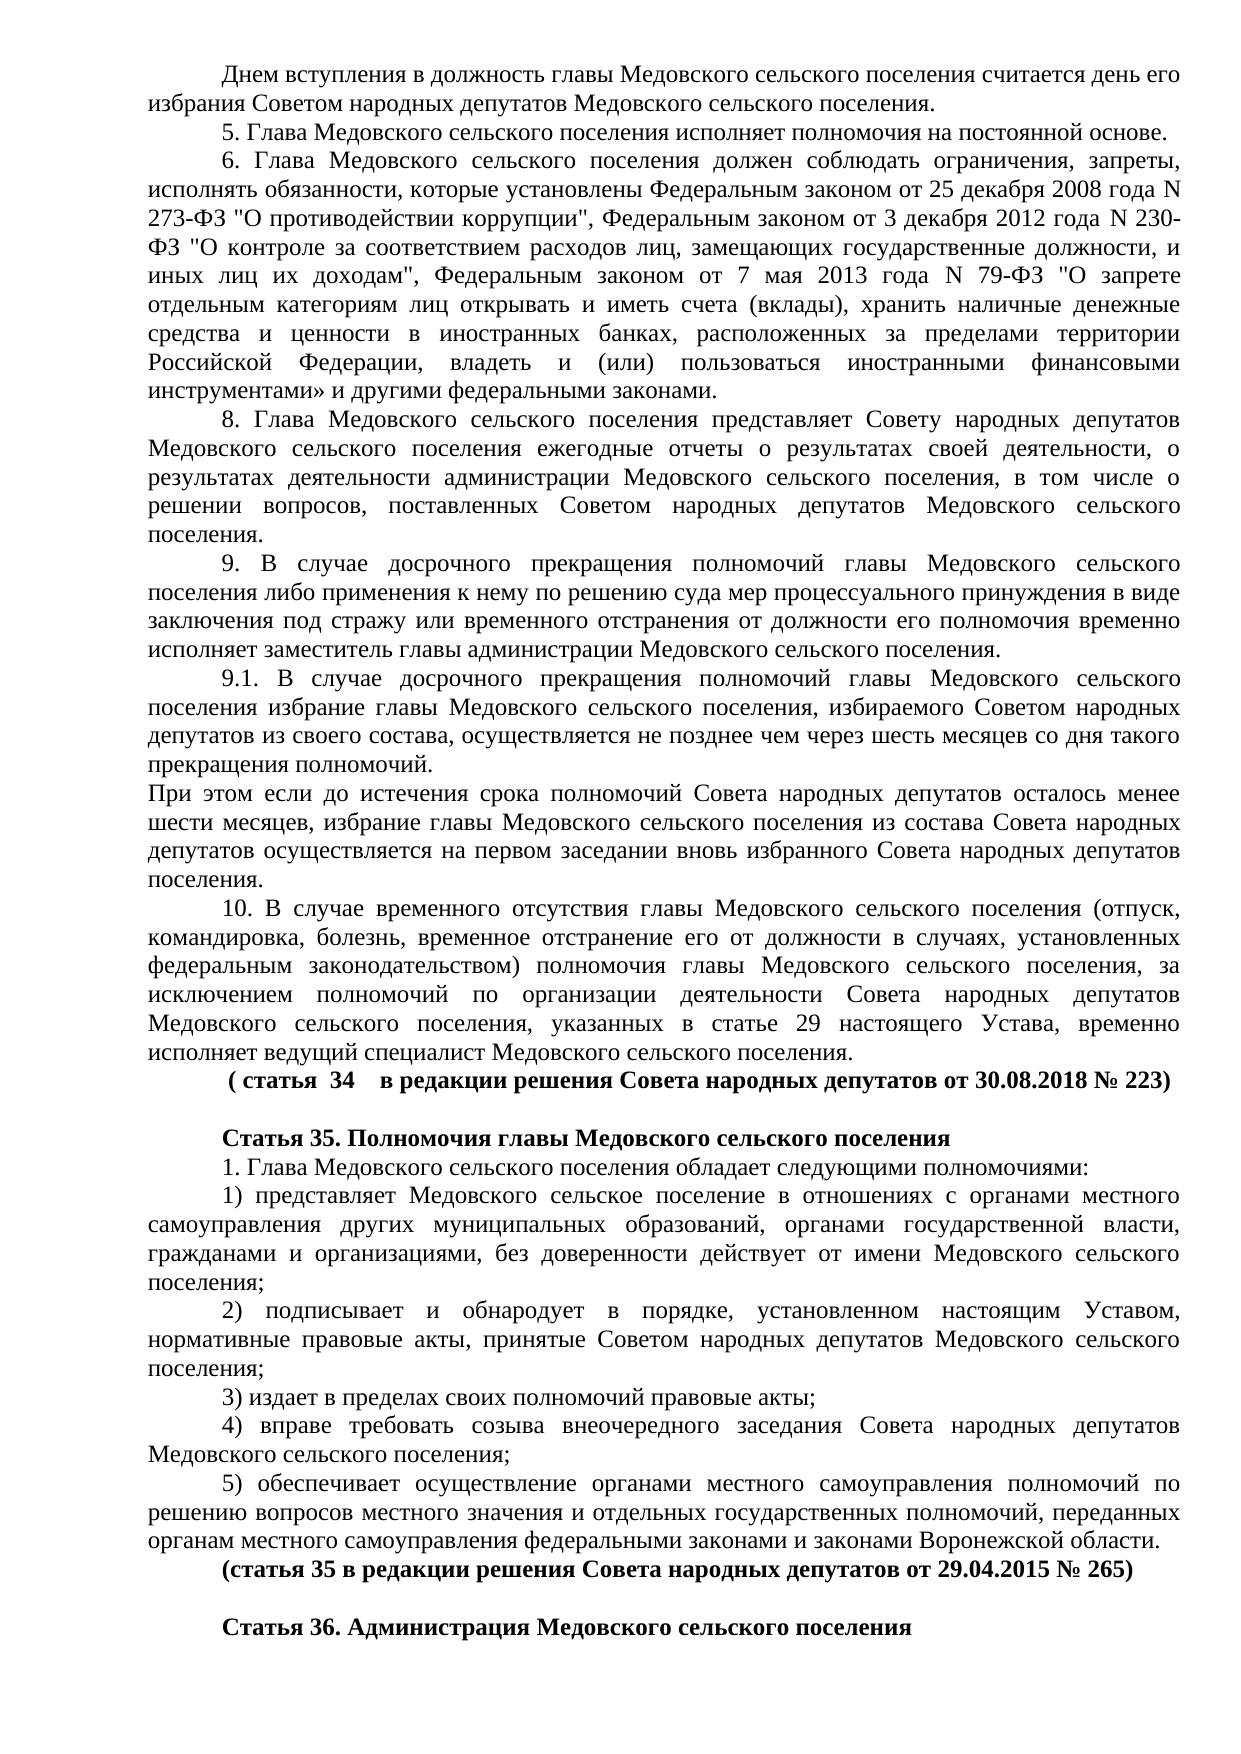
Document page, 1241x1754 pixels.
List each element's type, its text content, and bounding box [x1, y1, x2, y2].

text Статья 35. Полномочия главы Медовского сельского поселения [148, 1123, 1181, 1152]
text 3) издает в пределах своих полномочий правовые акты; [148, 1382, 1181, 1410]
text 9.1. В случае досрочного прекращения полномочий главы Медовского сельского поселения избрание главы Медовского сельского поселения, избираемого Советом народных депутатов из своего состава, осуществляется не позднее чем через шесть месяцев со дня такого прекращения полномочий. [148, 663, 1181, 778]
text 10. В случае временного отсутствия главы Медовского сельского поселения (отпуск, командировка, болезнь, временное отстранение его от должности в случаях, установленных федеральным законодательством) полномочия главы Медовского сельского поселения, за исключением полномочий по организации деятельности Совета народных депутатов Медовского сельского поселения, указанных в статье 29 настоящего Устава, временно исполняет ведущий специалист Медовского сельского поселения. [148, 893, 1181, 1065]
text Статья 36. Администрация Медовского сельского поселения [148, 1612, 1181, 1640]
text 1. Глава Медовского сельского поселения обладает следующими полномочиями: [148, 1152, 1181, 1180]
text 4) вправе требовать созыва внеочередного заседания Совета народных депутатов Медовского сельского поселения; [148, 1410, 1181, 1468]
text 5) обеспечивает осуществление органами местного самоуправления полномочий по решению вопросов местного значения и отдельных государственных полномочий, переданных органам местного самоуправления федеральными законами и законами Воронежской области. [148, 1468, 1181, 1554]
text 9. В случае досрочного прекращения полномочий главы Медовского сельского поселения либо применения к нему по решению суда мер процессуального принуждения в виде заключения под стражу или временного отстранения от должности его полномочия временно исполняет заместитель главы администрации Медовского сельского поселения. [148, 548, 1181, 663]
text ( статья 34 в редакции решения Совета народных депутатов от 30.08.2018 № 223) [148, 1065, 1181, 1094]
text 5. Глава Медовского сельского поселения исполняет полномочия на постоянной основе. [148, 117, 1181, 145]
text Днем вступления в должность главы Медовского сельского поселения считается день его избрания Советом народных депутатов Медовского сельского поселения. [148, 59, 1181, 117]
text 6. Глава Медовского сельского поселения должен соблюдать ограничения, запреты, исполнять обязанности, которые установлены Федеральным законом от 25 декабря 2008 года N 273-ФЗ "О противодействии коррупции", Федеральным законом от 3 декабря 2012 года N 230-ФЗ "О контроле за соответствием расходов лиц, замещающих государственные должности, и иных лиц их доходам", Федеральным законом от 7 мая 2013 года N 79-ФЗ "О запрете отдельным категориям лиц открывать и иметь счета (вклады), хранить наличные денежные средства и ценности в иностранных банках, расположенных за пределами территории Российской Федерации, владеть и (или) пользоваться иностранными финансовыми инструментами» и другими федеральными законами. [148, 145, 1181, 404]
text При этом если до истечения срока полномочий Совета народных депутатов осталось менее шести месяцев, избрание главы Медовского сельского поселения из состава Совета народных депутатов осуществляется на первом заседании вновь избранного Совета народных депутатов поселения. [148, 778, 1181, 893]
text 1) представляет Медовского сельское поселение в отношениях с органами местного самоуправления других муниципальных образований, органами государственной власти, гражданами и организациями, без доверенности действует от имени Медовского сельского поселения; [148, 1180, 1181, 1295]
text 8. Глава Медовского сельского поселения представляет Совету народных депутатов Медовского сельского поселения ежегодные отчеты о результатах своей деятельности, о результатах деятельности администрации Медовского сельского поселения, в том числе о решении вопросов, поставленных Советом народных депутатов Медовского сельского поселения. [148, 404, 1181, 548]
text (статья 35 в редакции решения Совета народных депутатов от 29.04.2015 № 265) [148, 1554, 1181, 1583]
text 2) подписывает и обнародует в порядке, установленном настоящим Уставом, нормативные правовые акты, принятые Советом народных депутатов Медовского сельского поселения; [148, 1295, 1181, 1382]
